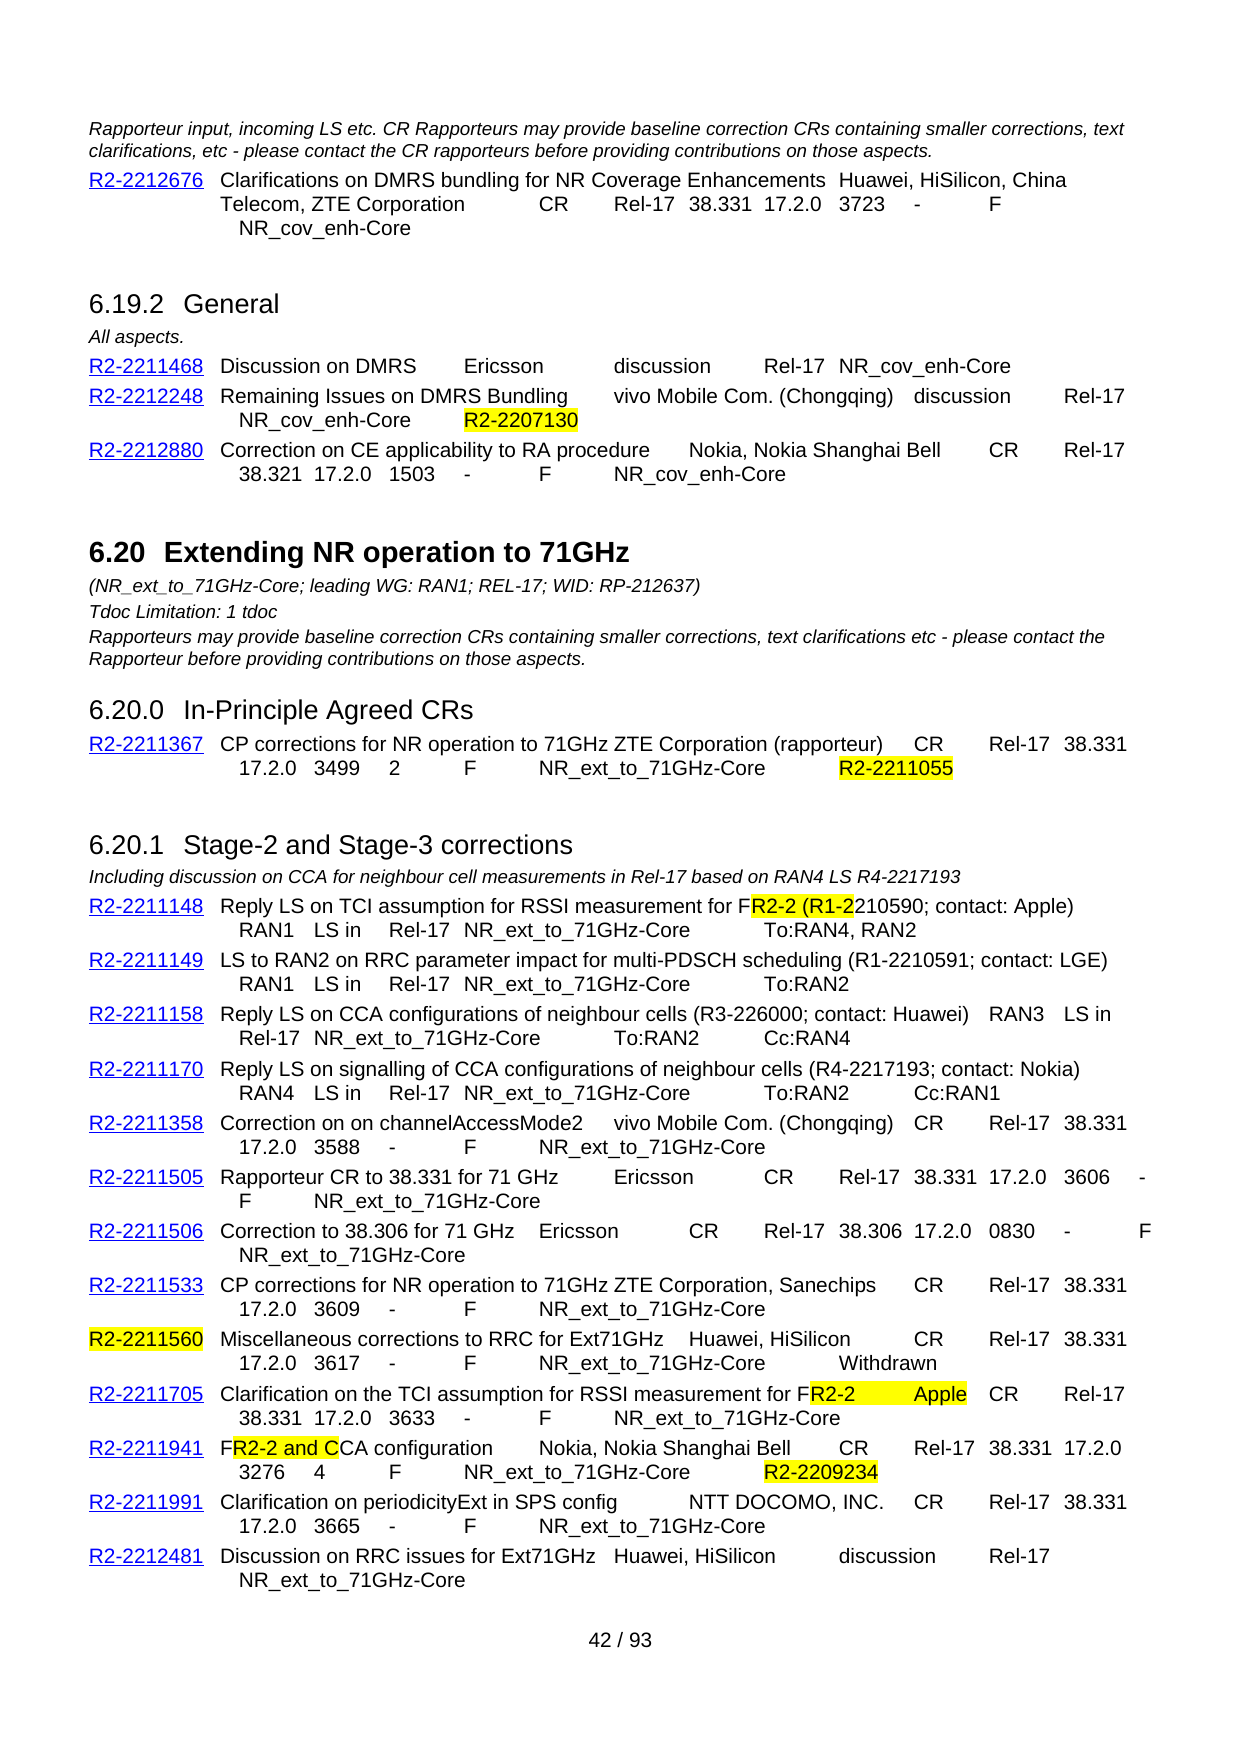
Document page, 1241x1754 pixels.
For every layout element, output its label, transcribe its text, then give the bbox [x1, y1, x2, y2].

text All aspects. [89, 326, 1152, 347]
title R2-2211705 Clarification on the TCI assumption for RSSI measurement for FR2-2 Apple CR Rel-17 38.331 17.2.0 3633 - F NR_ext_to_71GHz-Core [89, 1381, 1152, 1429]
subtitle 6.20.1 Stage-2 and Stage-3 corrections [89, 829, 1152, 860]
text Rapporteurs may provide baseline correction CRs containing smaller corrections, text clarifications etc - please contact the Rapporteur before providing contributions on those aspects. [89, 626, 1152, 669]
subtitle 6.19.2 General [89, 288, 1152, 319]
title R2-2211941 FR2-2 and CCA configuration Nokia, Nokia Shanghai Bell CR Rel-17 38.331 17.2.0 3276 4 F NR_ext_to_71GHz-Core R2-2209234 [89, 1436, 1152, 1483]
title R2-2211148 Reply LS on TCI assumption for RSSI measurement for FR2-2 (R1-2210590; contact: Apple) RAN1 LS in Rel-17 NR_ext_to_71GHz-Core To:RAN4, RAN2 [89, 894, 1152, 942]
text (NR_ext_to_71GHz-Core; leading WG: RAN1; REL-17; WID: RP-212637) [89, 575, 1152, 596]
title R2-2211170 Reply LS on signalling of CCA configurations of neighbour cells (R4-2217193; contact: Nokia) RAN4 LS in Rel-17 NR_ext_to_71GHz-Core To:RAN2 Cc:RAN1 [89, 1056, 1152, 1104]
text Rapporteur input, incoming LS etc. CR Rapporteurs may provide baseline correction CRs containing smaller corrections, text clarifications, etc - please contact the CR rapporteurs before providing contributions on those aspects. [89, 118, 1152, 161]
text Including discussion on CCA for neighbour cell measurements in Rel-17 based on RAN4 LS R4-2217193 [89, 866, 1152, 888]
title R2-2211358 Correction on on channelAccessMode2 vivo Mobile Com. (Chongqing) CR Rel-17 38.331 17.2.0 3588 - F NR_ext_to_71GHz-Core [89, 1111, 1152, 1158]
title R2-2212481 Discussion on RRC issues for Ext71GHz Huawei, HiSilicon discussion Rel-17 NR_ext_to_71GHz-Core [89, 1544, 1152, 1592]
title R2-2211149 LS to RAN2 on RRC parameter impact for multi-PDSCH scheduling (R1-2210591; contact: LGE) RAN1 LS in Rel-17 NR_ext_to_71GHz-Core To:RAN2 [89, 948, 1152, 996]
subtitle 6.20.0 In-Principle Agreed CRs [89, 694, 1152, 726]
title R2-2211158 Reply LS on CCA configurations of neighbour cells (R3-226000; contact: Huawei) RAN3 LS in Rel-17 NR_ext_to_71GHz-Core To:RAN2 Cc:RAN4 [89, 1002, 1152, 1050]
subtitle 6.20 Extending NR operation to 71GHz [89, 535, 1152, 568]
title R2-2211468 Discussion on DMRS Ericsson discussion Rel-17 NR_cov_enh-Core [89, 354, 1152, 378]
title R2-2211506 Correction to 38.306 for 71 GHz Ericsson CR Rel-17 38.306 17.2.0 0830 - F NR_ext_to_71GHz-Core [89, 1219, 1152, 1267]
title R2-2212676 Clarifications on DMRS bundling for NR Coverage Enhancements Huawei, HiSilicon, China Telecom, ZTE Corporation CR Rel-17 38.331 17.2.0 3723 - F NR_cov_enh-Core [89, 167, 1152, 239]
title R2-2211533 CP corrections for NR operation to 71GHz ZTE Corporation, Sanechips CR Rel-17 38.331 17.2.0 3609 - F NR_ext_to_71GHz-Core [89, 1273, 1152, 1321]
title R2-2212248 Remaining Issues on DMRS Bundling vivo Mobile Com. (Chongqing) discussion Rel-17 NR_cov_enh-Core R2-2207130 [89, 384, 1152, 432]
title R2-2211367 CP corrections for NR operation to 71GHz ZTE Corporation (rapporteur) CR Rel-17 38.331 17.2.0 3499 2 F NR_ext_to_71GHz-Core R2-2211055 [89, 732, 1152, 780]
text Tdoc Limitation: 1 tdoc [89, 600, 1152, 622]
title R2-2211560 Miscellaneous corrections to RRC for Ext71GHz Huawei, HiSilicon CR Rel-17 38.331 17.2.0 3617 - F NR_ext_to_71GHz-Core Withdrawn [89, 1327, 1152, 1375]
title R2-2212880 Correction on CE applicability to RA procedure Nokia, Nokia Shanghai Bell CR Rel-17 38.321 17.2.0 1503 - F NR_cov_enh-Core [89, 438, 1152, 486]
title R2-2211991 Clarification on periodicityExt in SPS config NTT DOCOMO, INC. CR Rel-17 38.331 17.2.0 3665 - F NR_ext_to_71GHz-Core [89, 1490, 1152, 1538]
title R2-2211505 Rapporteur CR to 38.331 for 71 GHz Ericsson CR Rel-17 38.331 17.2.0 3606 - F NR_ext_to_71GHz-Core [89, 1165, 1152, 1213]
